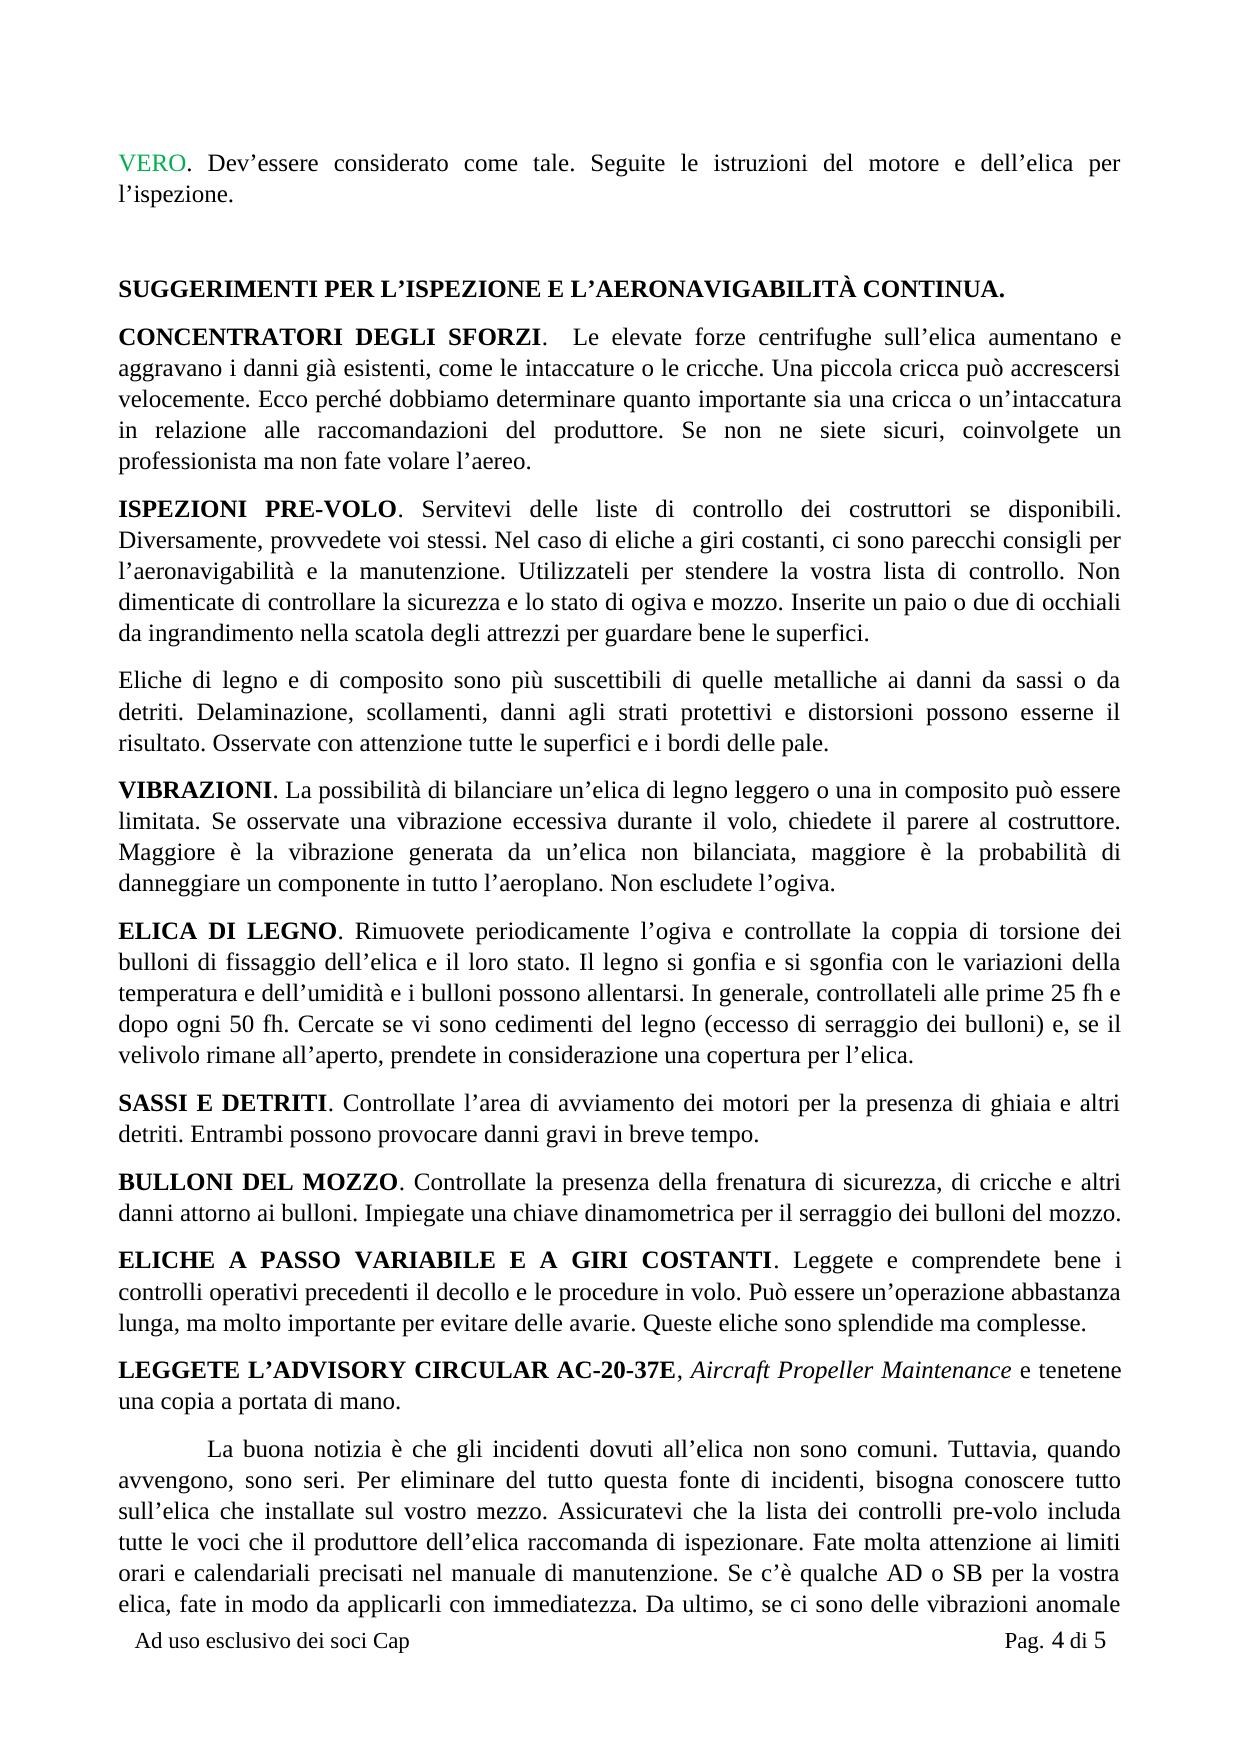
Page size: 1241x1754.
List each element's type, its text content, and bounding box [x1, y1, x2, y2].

text ELICHE A PASSO VARIABILE E A GIRI COSTANTI. Leggete e comprendete bene i controlli operativi precedenti il decollo e le procedure in volo. Può essere un’operazione abbastanza lunga, ma molto importante per evitare delle avarie. Queste eliche sono splendide ma complesse. [118, 1246, 1122, 1336]
text ISPEZIONI PRE-VOLO. Servitevi delle liste di controllo dei costruttori se disponibili. Diversamente, provvedete voi stessi. Nel caso di eliche a giri costanti, ci sono parecchi consigli per l’aeronavigabilità e la manutenzione. Utilizzateli per stendere la vostra lista di controllo. Non dimenticate di controllare la sicurezza e lo stato di ogiva e mozzo. Inserite un paio o due di occhiali da ingrandimento nella scatola degli attrezzi per guardare bene le superfici. [118, 494, 1122, 647]
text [118, 1434, 1122, 1618]
text LEGGETE L’ADVISORY CIRCULAR AC-20-37E, Aircraft Propeller Maintenance e tenetene una copia a portata di mano. [118, 1355, 1122, 1415]
text VERO. Dev’essere considerato come tale. Seguite le istruzioni del motore e dell’elica per l’ispezione. [118, 148, 1122, 207]
text BULLONI DEL MOZZO. Controllate la presenza della frenatura di sicurezza, di cricche e altri danni attorno ai bulloni. Impiegate una chiave dinamometrica per il serraggio dei bulloni del mozzo. [118, 1167, 1122, 1227]
text ELICA DI LEGNO. Rimuovete periodicamente l’ogiva e controllate la coppia di torsione dei bulloni di fissaggio dell’elica e il loro stato. Il legno si gonfia e si sgonfia con le variazioni della temperatura e dell’umidità e i bulloni possono allentarsi. In generale, controllateli alle prime 25 fh e dopo ogni 50 fh. Cercate se vi sono cedimenti del legno (eccesso di serraggio dei bulloni) e, se il velivolo rimane all’aperto, prendete in considerazione una copertura per l’elica. [118, 916, 1122, 1069]
text Eliche di legno e di composito sono più suscettibili di quelle metalliche ai danni da sassi o da detriti. Delaminazione, scollamenti, danni agli strati protettivi e distorsioni possono esserne il risultato. Osservate con attenzione tutte le superfici e i bordi delle pale. [118, 666, 1122, 756]
text SASSI E DETRITI. Controllate l’area di avviamento dei motori per la presenza di ghiaia e altri detriti. Entrambi possono provocare danni gravi in breve tempo. [118, 1088, 1122, 1148]
text CONCENTRATORI DEGLI SFORZI. Le elevate forze centrifughe sull’elica aumentano e aggravano i danni già esistenti, come le intaccature o le cricche. Una piccola cricca può accrescersi velocemente. Ecco perché dobbiamo determinare quanto importante sia una cricca o un’intaccatura in relazione alle raccomandazioni del produttore. Se non ne siete sicuri, coinvolgete un professionista ma non fate volare l’aereo. [118, 322, 1122, 475]
text SUGGERIMENTI PER L’ISPEZIONE E L’AERONAVIGABILITÀ CONTINUA. [118, 274, 1122, 303]
text VIBRAZIONI. La possibilità di bilanciare un’elica di legno leggero o una in composito può essere limitata. Se osservate una vibrazione eccessiva durante il volo, chiedete il parere al costruttore. Maggiore è la vibrazione generata da un’elica non bilanciata, maggiore è la probabilità di danneggiare un componente in tutto l’aeroplano. Non escludete l’ogiva. [118, 775, 1122, 897]
